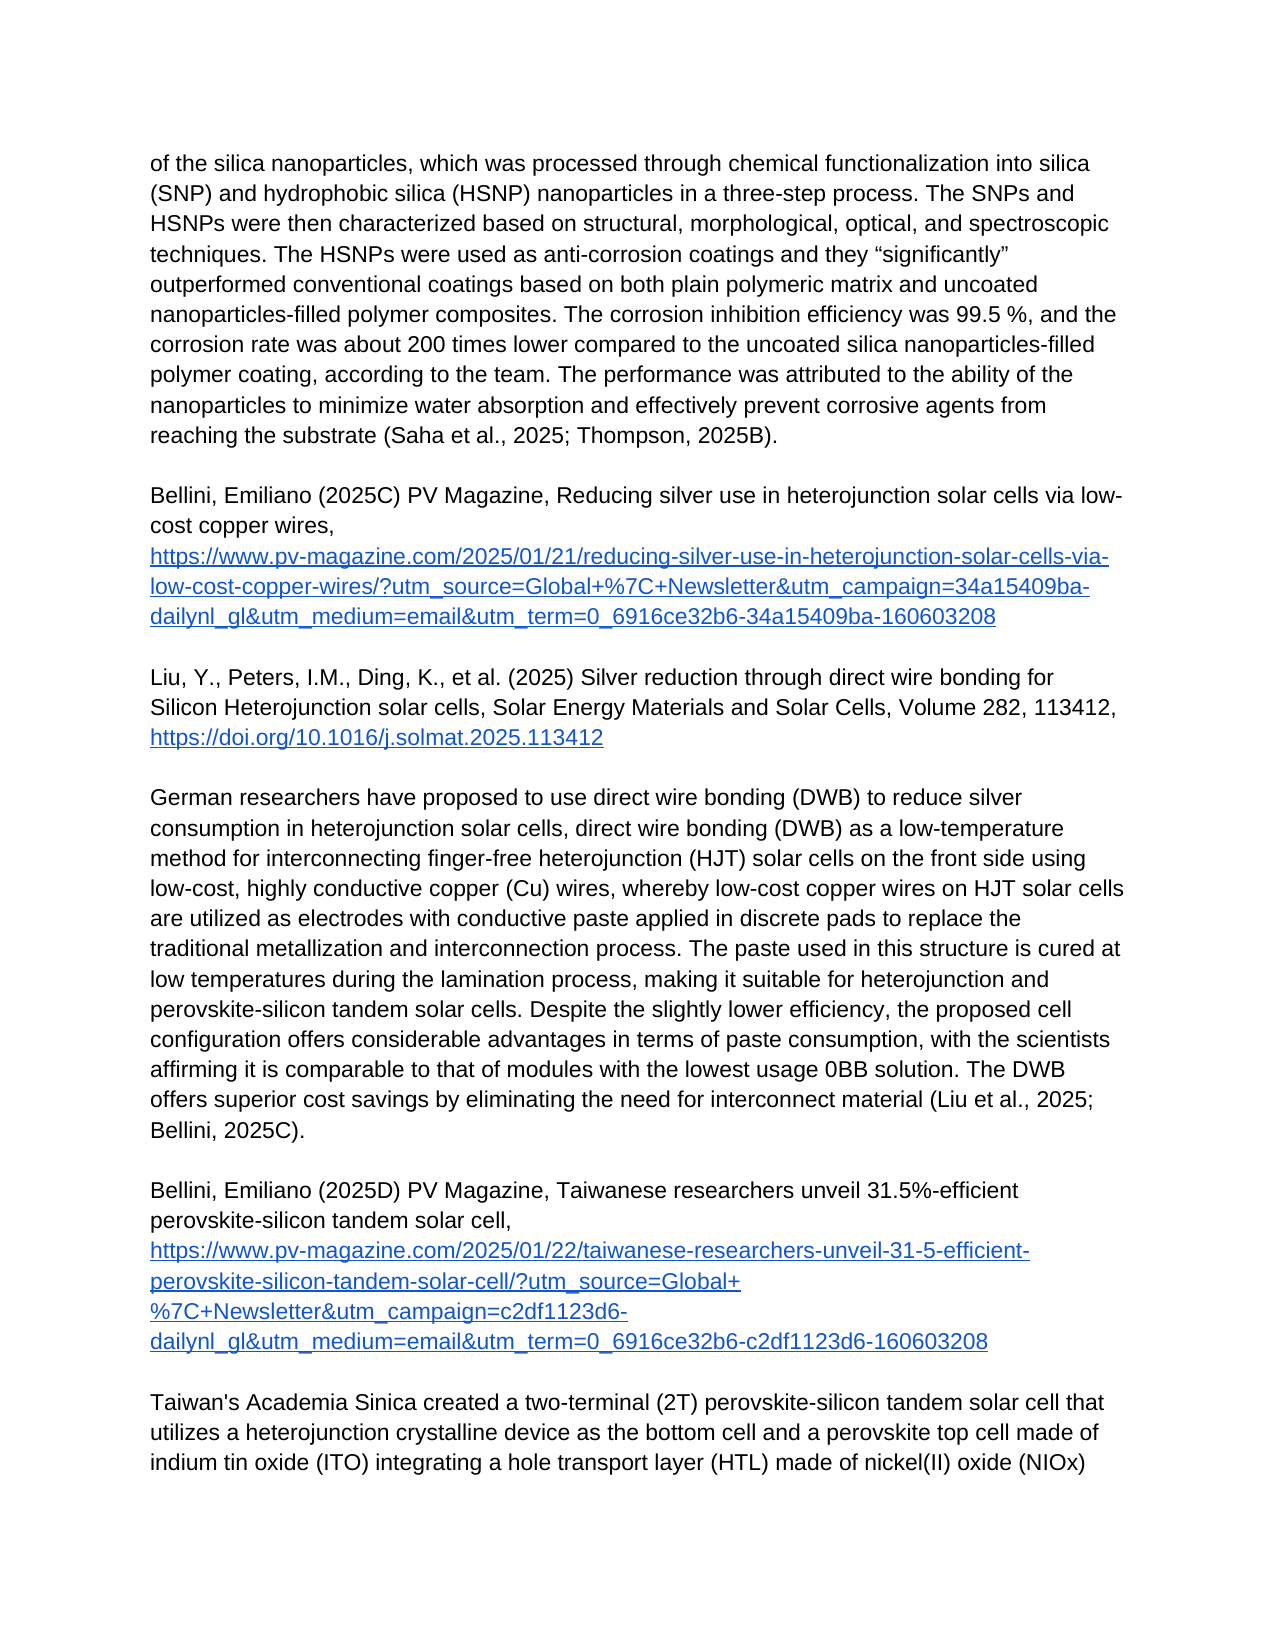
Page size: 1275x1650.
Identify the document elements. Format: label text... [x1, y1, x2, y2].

text Bellini, Emiliano (2025C) PV Magazine, Reducing silver use in heterojunction solar cells via low-cost copper wires, [150, 482, 1125, 539]
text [150, 1388, 1125, 1475]
text https://www.pv-magazine.com/2025/01/22/taiwanese-researchers-unveil-31-5-efficient-perovskite-silicon-tandem-solar-cell/?utm_source=Global+%7C+Newsletter&utm_campaign=c2df1123d6-dailynl_gl&utm_medium=email&utm_term=0_6916ce32b6-c2df1123d6-160603208 [150, 1237, 1125, 1354]
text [150, 150, 1125, 448]
text Bellini, Emiliano (2025D) PV Magazine, Taiwanese researchers unveil 31.5%-efficient perovskite-silicon tandem solar cell, [150, 1177, 1125, 1234]
text Liu, Y., Peters, I.M., Ding, K., et al. (2025) Silver reduction through direct wire bonding for Silicon Heterojunction solar cells, Solar Energy Materials and Solar Cells, Volume 282, 113412, https://doi.org/10.1016/j.solmat.2025.113412 [150, 663, 1125, 750]
text German researchers have proposed to use direct wire bonding (DWB) to reduce silver consumption in heterojunction solar cells, direct wire bonding (DWB) as a low-temperature method for interconnecting finger-free heterojunction (HJT) solar cells on the front side using low-cost, highly conductive copper (Cu) wires, whereby low-cost copper wires on HJT solar cells are utilized as electrodes with conductive paste applied in discrete pads to replace the traditional metallization and interconnection process. The paste used in this structure is cured at low temperatures during the lamination process, making it suitable for heterojunction and perovskite-silicon tandem solar cells. Despite the slightly lower efficiency, the proposed cell configuration offers considerable advantages in terms of paste consumption, with the scientists affirming it is comparable to that of modules with the lowest usage 0BB solution. The DWB offers superior cost savings by eliminating the need for interconnect material (Liu et al., 2025; Bellini, 2025C). [150, 784, 1125, 1143]
text https://www.pv-magazine.com/2025/01/21/reducing-silver-use-in-heterojunction-solar-cells-via-low-cost-copper-wires/?utm_source=Global+%7C+Newsletter&utm_campaign=34a15409ba-dailynl_gl&utm_medium=email&utm_term=0_6916ce32b6-34a15409ba-160603208 [150, 543, 1125, 629]
